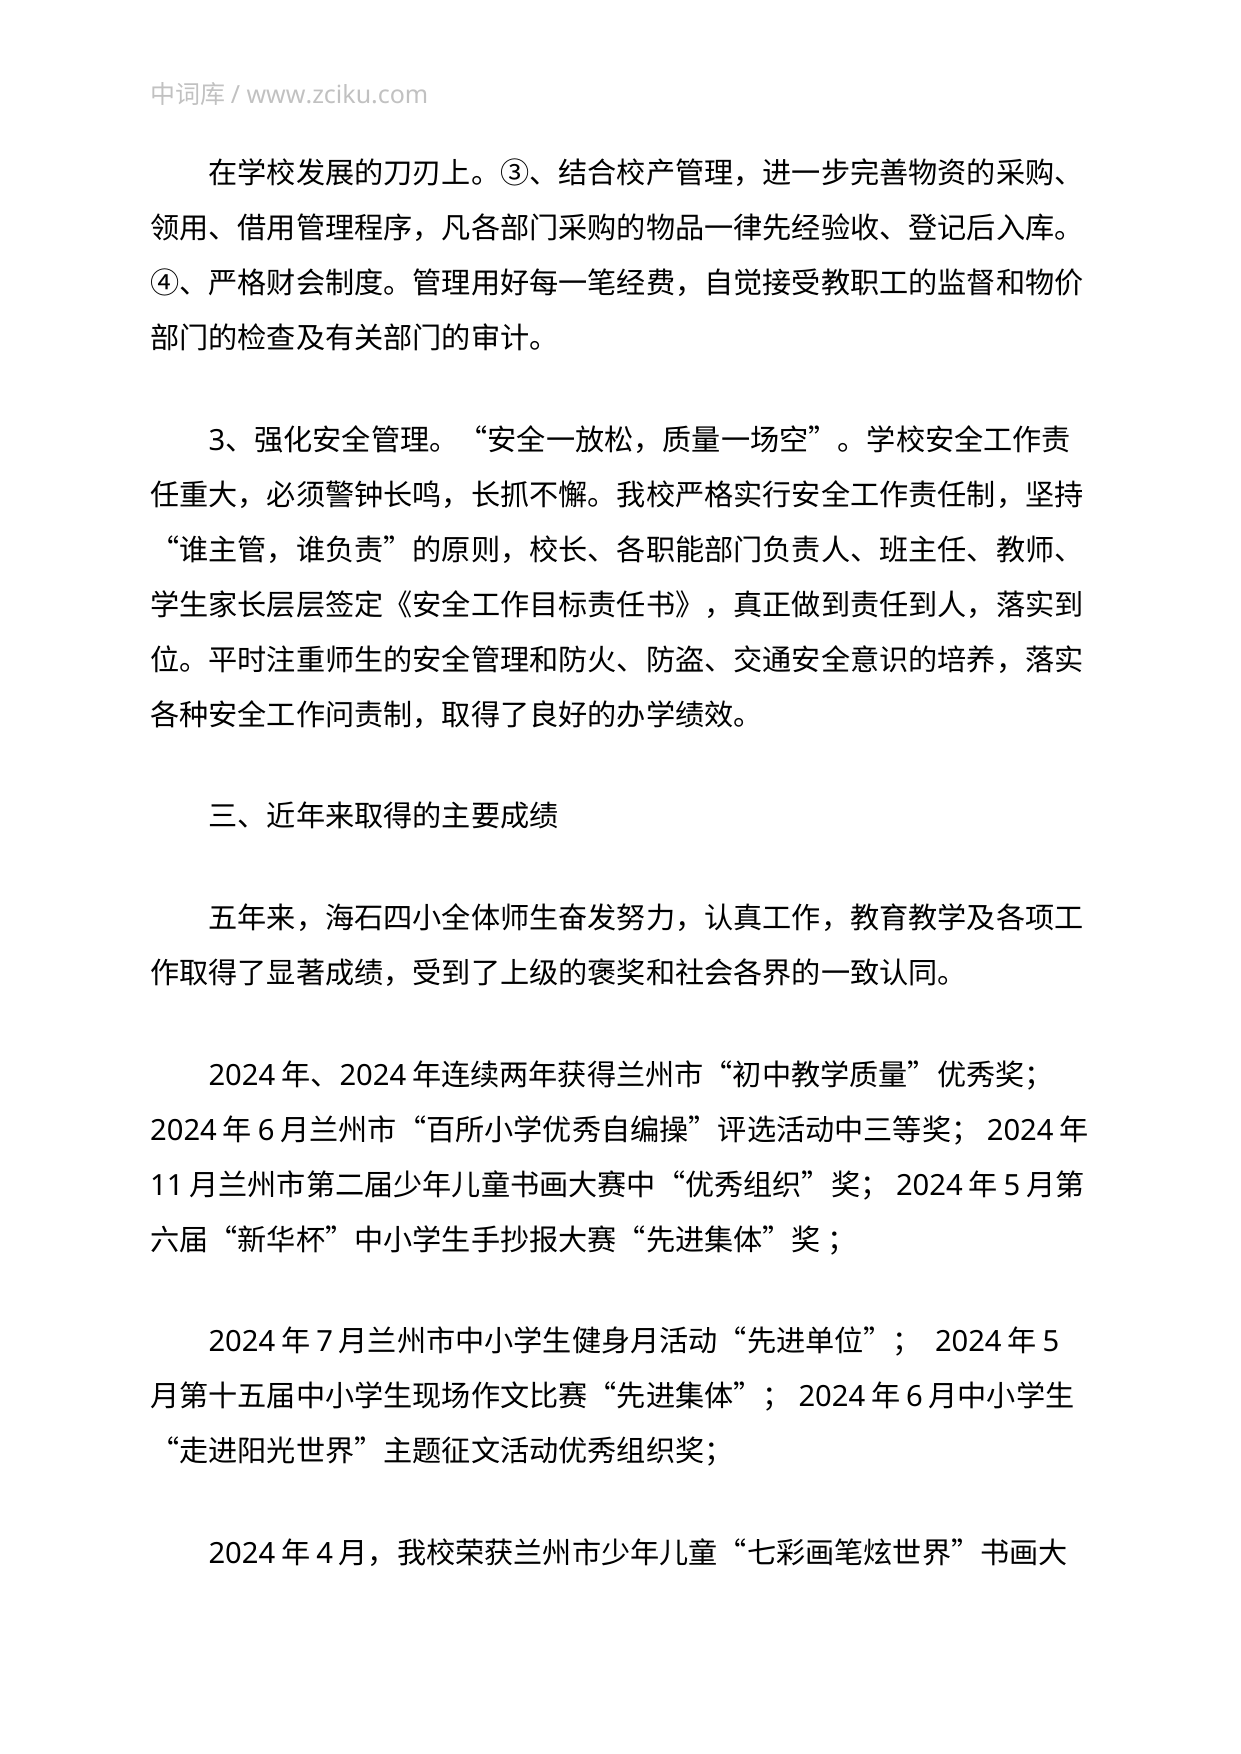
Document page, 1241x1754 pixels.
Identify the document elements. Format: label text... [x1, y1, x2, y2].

text 2024年、2024年连续两年获得兰州市“初中教学质量”优秀奖； 2024年6月兰州市“百所小学优秀自编操”评选活动中三等奖； 2024年11月兰州市第二届少年儿童书画大赛中“优秀组织”奖； 2024年5月第六届“新华杯”中小学生手抄报大赛“先进集体”奖 ； [150, 1051, 1090, 1258]
text 2024年7月兰州市中小学生健身月活动“先进单位”； 2024年5月第十五届中小学生现场作文比赛“先进集体”； 2024年6月中小学生“走进阳光世界”主题征文活动优秀组织奖； [150, 1318, 1090, 1470]
text 三、近年来取得的主要成绩 [150, 793, 1090, 835]
text 在学校发展的刀刃上。③、结合校产管理，进一步完善物资的采购、领用、借用管理程序，凡各部门采购的物品一律先经验收、登记后入库。④、严格财会制度。管理用好每一笔经费，自觉接受教职工的监督和物价部门的检查及有关部门的审计。 [150, 150, 1090, 357]
text 3、强化安全管理。“安全一放松，质量一场空”。学校安全工作责任重大，必须警钟长鸣，长抓不懈。我校严格实行安全工作责任制，坚持“谁主管，谁负责”的原则，校长、各职能部门负责人、班主任、教师、学生家长层层签定《安全工作目标责任书》，真正做到责任到人，落实到位。平时注重师生的安全管理和防火、防盗、交通安全意识的培养，落实各种安全工作问责制，取得了良好的办学绩效。 [150, 416, 1090, 733]
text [150, 1530, 1090, 1572]
text 五年来，海石四小全体师生奋发努力，认真工作，教育教学及各项工作取得了显著成绩，受到了上级的褒奖和社会各界的一致认同。 [150, 894, 1090, 992]
